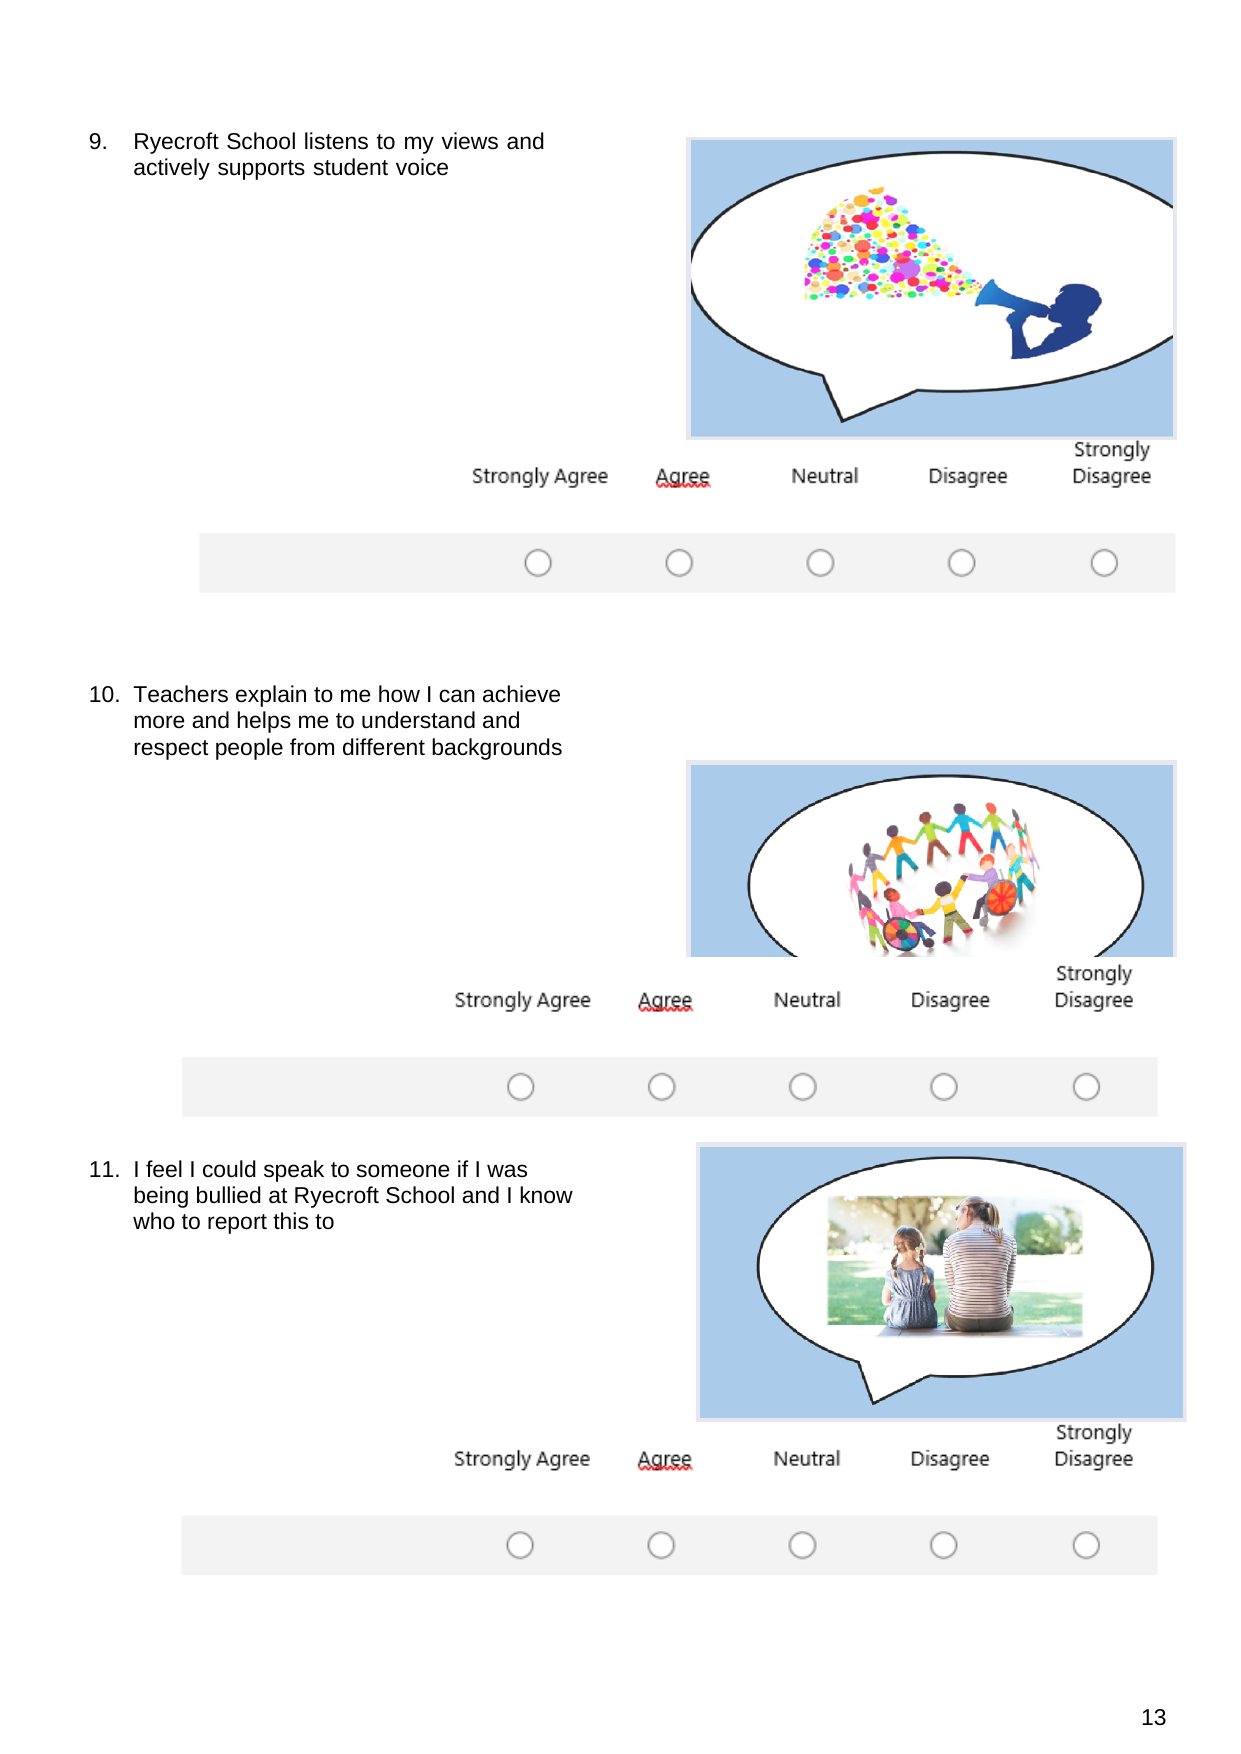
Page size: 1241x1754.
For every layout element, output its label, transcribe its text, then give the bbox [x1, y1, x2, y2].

list Ryecroft School listens to my views and [89, 128, 1166, 154]
picture [155, 760, 1208, 1608]
text more and helps me to understand and [133, 707, 1166, 734]
text respect people from different backgrounds [133, 734, 1166, 760]
text 11. I feel I could speak to someone if I was [89, 1156, 695, 1182]
picture [173, 137, 1226, 626]
text being bullied at Ryecroft School and I know [133, 1182, 695, 1208]
list Teachers explain to me how I can achieve [89, 681, 1166, 707]
text actively supports student voice [133, 154, 686, 180]
text who to report this to [133, 1208, 695, 1234]
